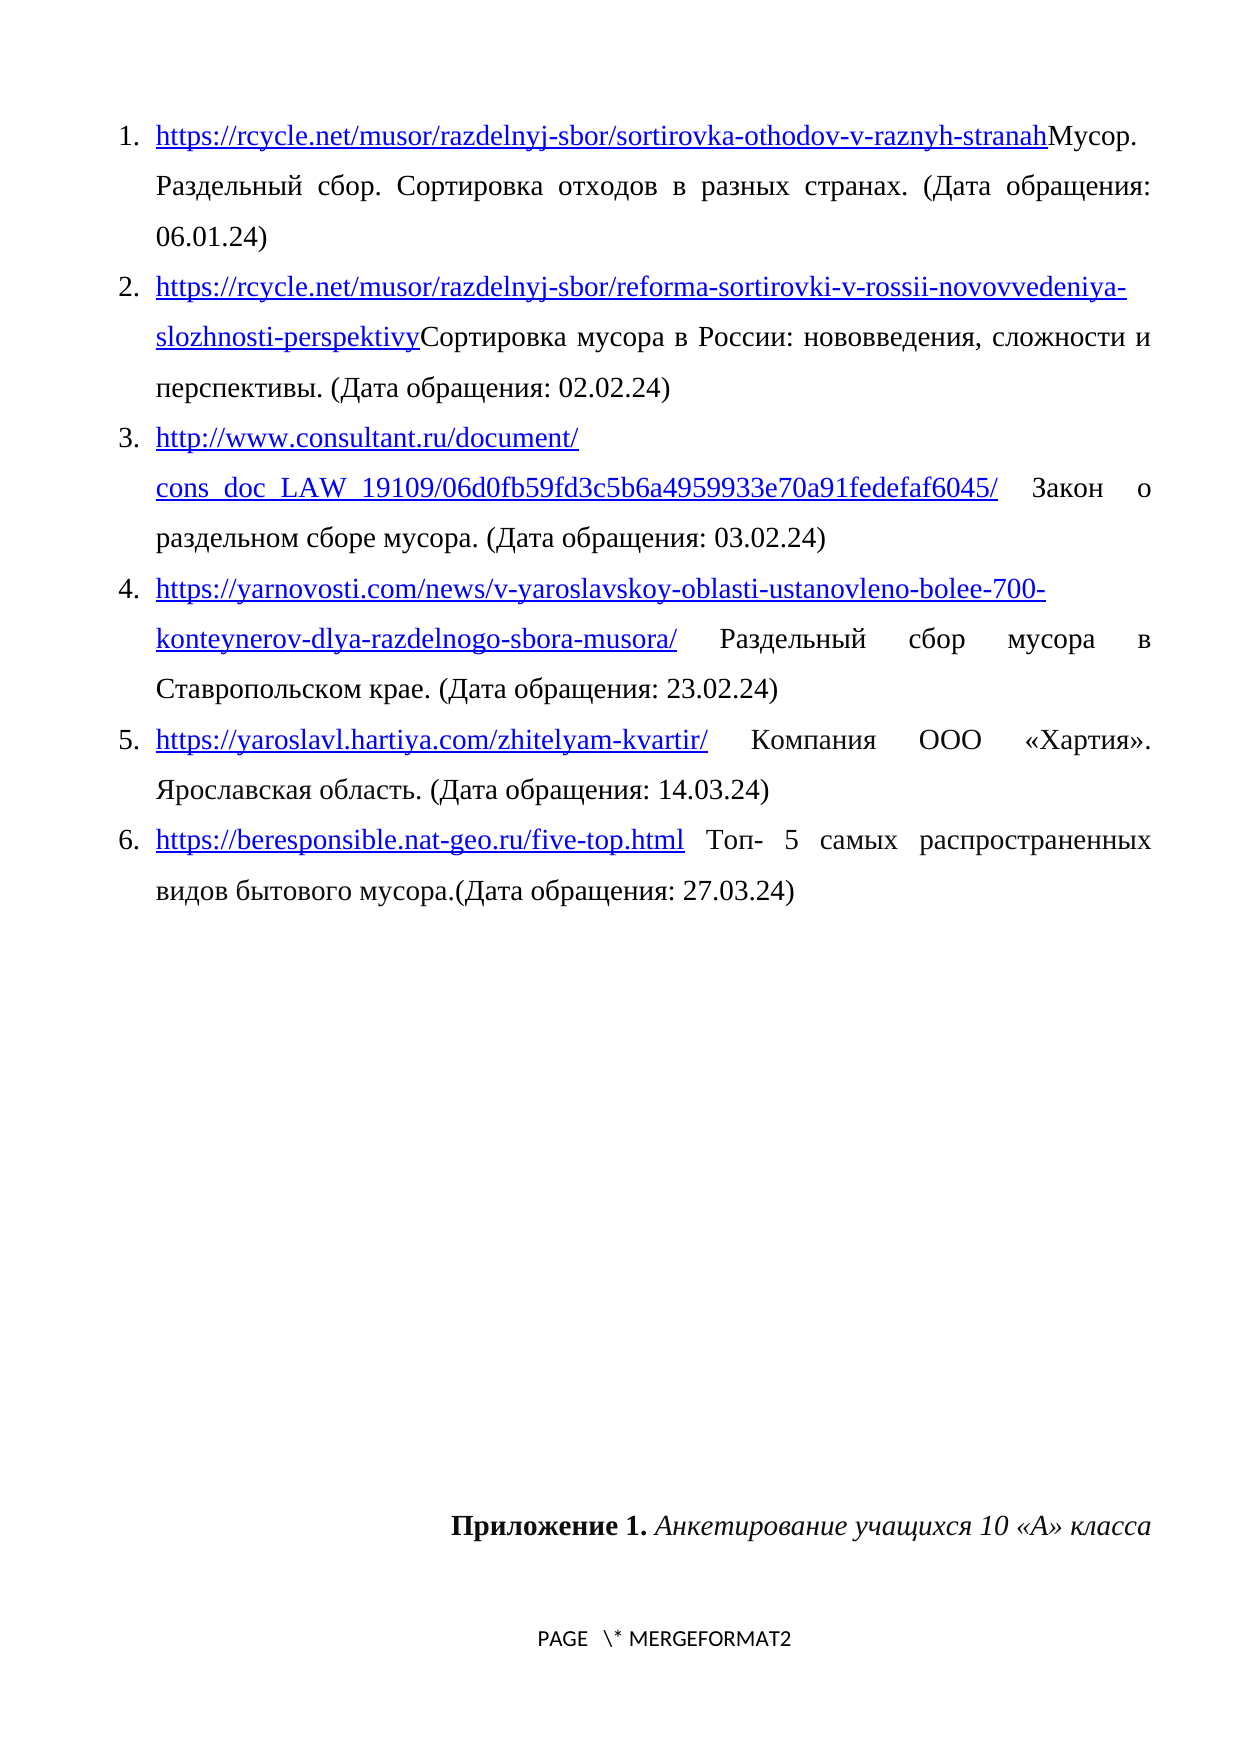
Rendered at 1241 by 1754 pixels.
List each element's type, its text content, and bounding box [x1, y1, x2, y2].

list https://rcycle.net/musor/razdelnyj-sbor/reforma-sortirovki-v-rossii-novovvedeniya-slozhnosti-perspektivyСортировка мусора в России: нововведения, сложности и перспективы. (Дата обращения: 02.02.24) [118, 269, 1152, 403]
list https://yaroslavl.hartiya.com/zhitelyam-kvartir/ Компания ООО «Хартия». Ярославская область. (Дата обращения: 14.03.24) [118, 722, 1152, 806]
list http://www.consultant.ru/document/cons_doc_LAW_19109/06d0fb59fd3c5b6a4959933e70a91fedefaf6045/ Закон о раздельном сборе мусора. (Дата обращения: 03.02.24) [118, 420, 1152, 554]
text Приложение 1. Анкетирование учащихся 10 «А» класса [177, 1508, 1152, 1541]
list https://rcycle.net/musor/razdelnyj-sbor/sortirovka-othodov-v-raznyh-stranahМусор. Раздельный сбор. Сортировка отходов в разных странах. (Дата обращения: 06.01.24) [118, 118, 1152, 252]
list https://yarnovosti.com/news/v-yaroslavskoy-oblasti-ustanovleno-bolee-700-konteynerov-dlya-razdelnogo-sbora-musora/ Раздельный сбор мусора в Ставропольском крае. (Дата обращения: 23.02.24) [118, 571, 1152, 705]
list https://beresponsible.nat-geo.ru/five-top.html Топ- 5 самых распространенных видов бытового мусора.(Дата обращения: 27.03.24) [118, 822, 1152, 906]
